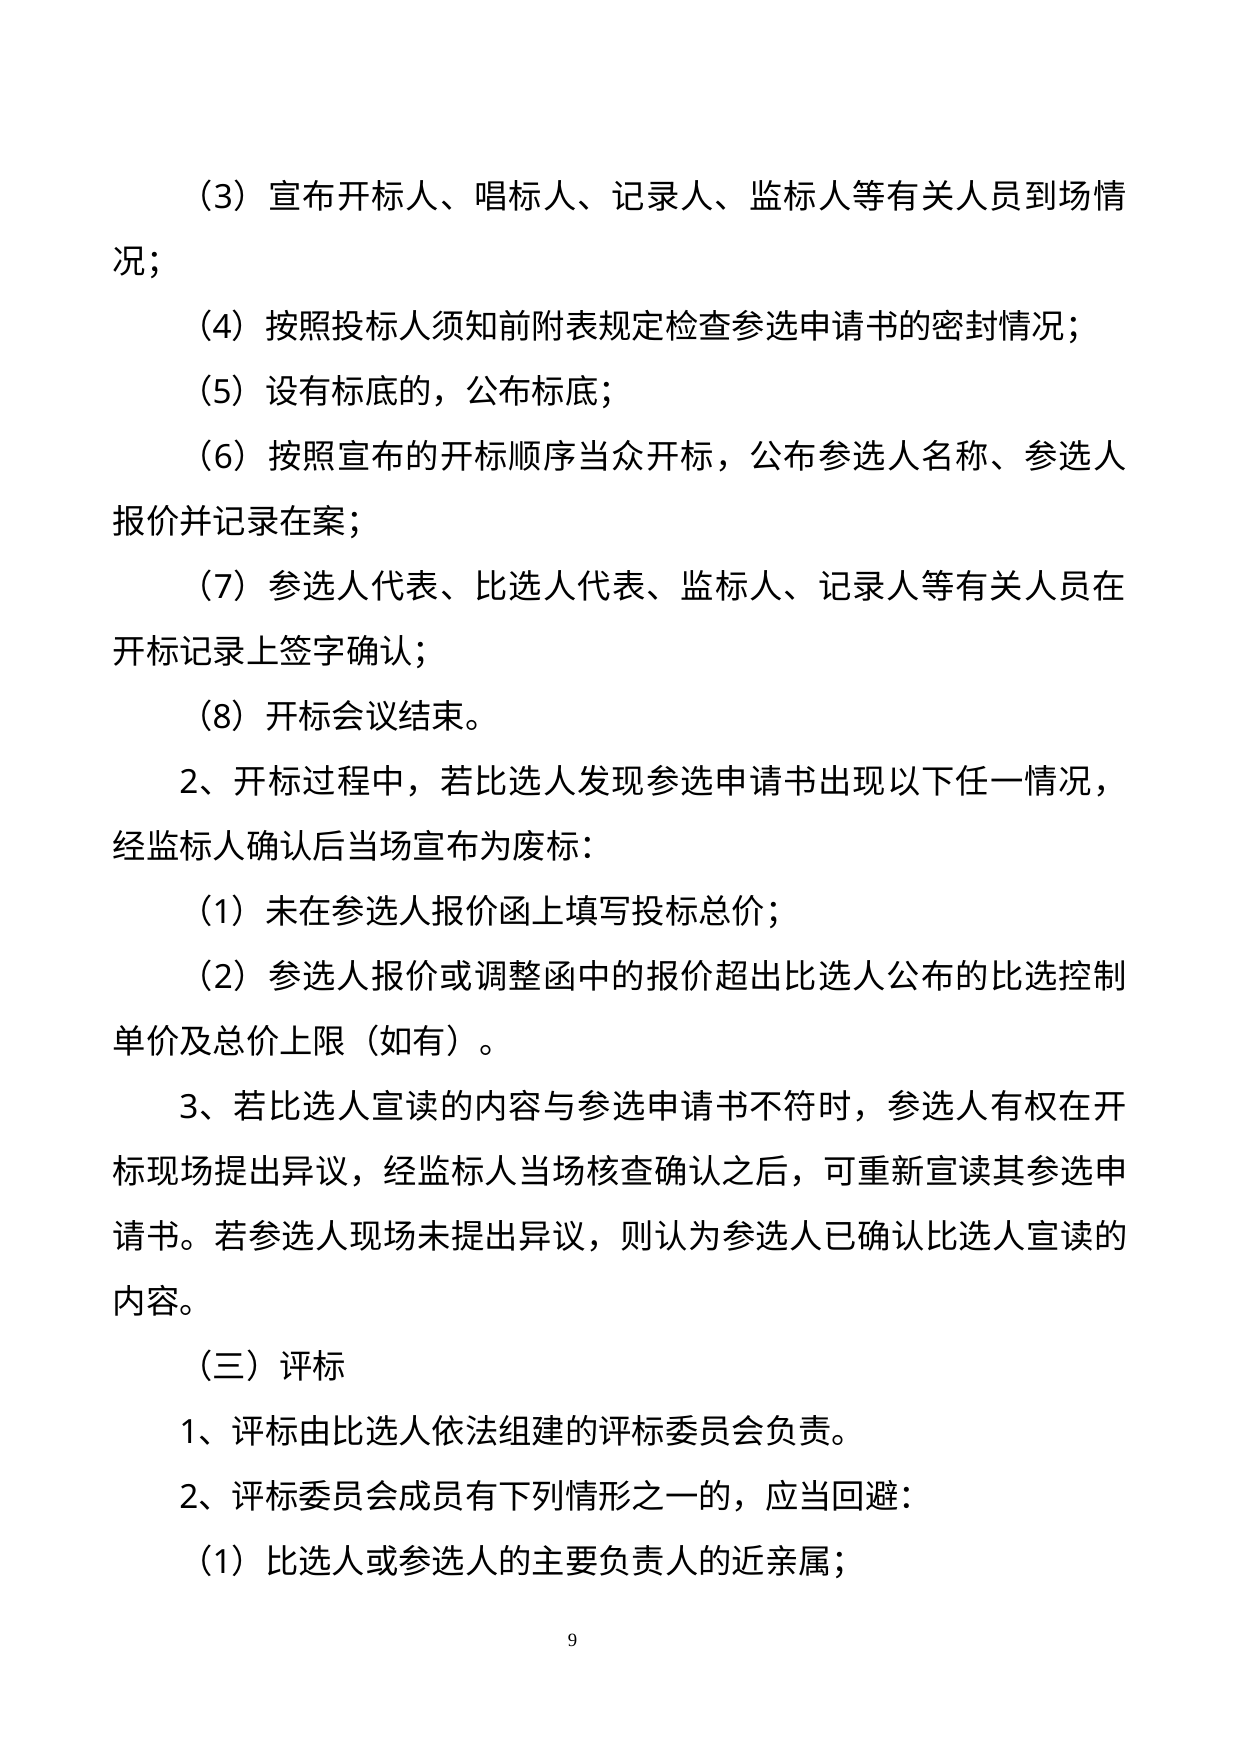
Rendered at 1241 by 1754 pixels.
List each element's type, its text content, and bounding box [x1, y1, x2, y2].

text （3）宣布开标人、唱标人、记录人、监标人等有关人员到场情况； [112, 162, 1128, 292]
text 2、评标委员会成员有下列情形之一的，应当回避： [112, 1462, 1128, 1527]
text （1）未在参选人报价函上填写投标总价； [112, 877, 1128, 942]
text 3、若比选人宣读的内容与参选申请书不符时，参选人有权在开标现场提出异议，经监标人当场核查确认之后，可重新宣读其参选申请书。若参选人现场未提出异议，则认为参选人已确认比选人宣读的内容。 [112, 1072, 1128, 1332]
text （三）评标 [112, 1332, 1128, 1397]
text （2）参选人报价或调整函中的报价超出比选人公布的比选控制单价及总价上限（如有）。 [112, 942, 1128, 1072]
text （5）设有标底的，公布标底； [112, 357, 1128, 422]
text 1、评标由比选人依法组建的评标委员会负责。 [112, 1397, 1128, 1462]
text （6）按照宣布的开标顺序当众开标，公布参选人名称、参选人报价并记录在案； [112, 422, 1128, 552]
text （7）参选人代表、比选人代表、监标人、记录人等有关人员在开标记录上签字确认； [112, 552, 1128, 682]
text （8）开标会议结束。 [112, 682, 1128, 747]
text 2、开标过程中，若比选人发现参选申请书出现以下任一情况，经监标人确认后当场宣布为废标： [112, 747, 1128, 877]
text （1）比选人或参选人的主要负责人的近亲属； [112, 1527, 1128, 1592]
text （4）按照投标人须知前附表规定检查参选申请书的密封情况； [112, 292, 1128, 357]
